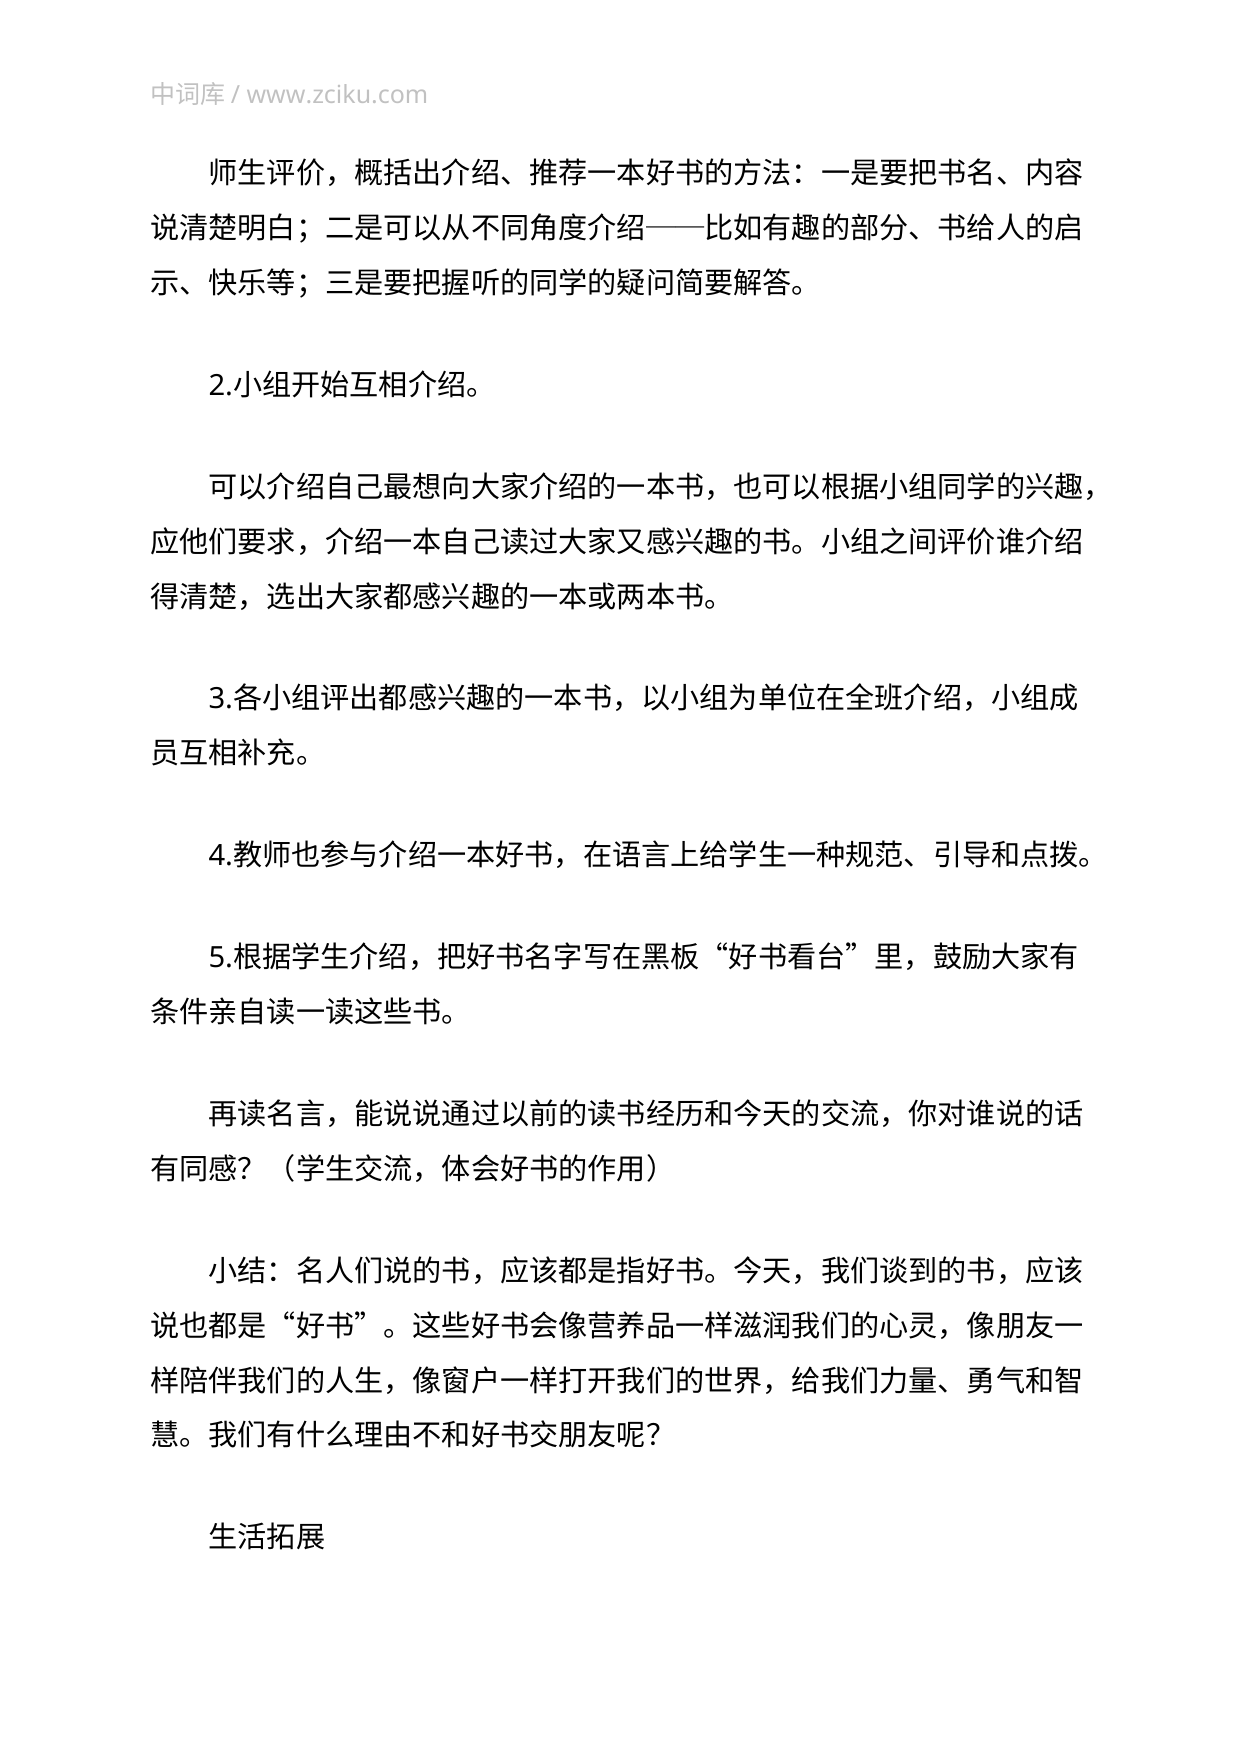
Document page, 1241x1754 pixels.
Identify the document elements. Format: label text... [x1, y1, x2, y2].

text 师生评价，概括出介绍、推荐一本好书的方法：一是要把书名、内容说清楚明白；二是可以从不同角度介绍──比如有趣的部分、书给人的启示、快乐等；三是要把握听的同学的疑问简要解答。 [150, 150, 1090, 302]
text 4.教师也参与介绍一本好书，在语言上给学生一种规范、引导和点拨。 [150, 832, 1090, 874]
text 3.各小组评出都感兴趣的一本书，以小组为单位在全班介绍，小组成员互相补充。 [150, 675, 1090, 772]
text 小结：名人们说的书，应该都是指好书。今天，我们谈到的书，应该说也都是“好书”。这些好书会像营养品一样滋润我们的心灵，像朋友一样陪伴我们的人生，像窗户一样打开我们的世界，给我们力量、勇气和智慧。我们有什么理由不和好书交朋友呢？ [150, 1247, 1090, 1454]
text 2.小组开始互相介绍。 [150, 362, 1090, 404]
text 生活拓展 [150, 1514, 1090, 1556]
text 再读名言，能说说通过以前的读书经历和今天的交流，你对谁说的话有同感？（学生交流，体会好书的作用） [150, 1091, 1090, 1188]
text 可以介绍自己最想向大家介绍的一本书，也可以根据小组同学的兴趣，应他们要求，介绍一本自己读过大家又感兴趣的书。小组之间评价谁介绍得清楚，选出大家都感兴趣的一本或两本书。 [150, 463, 1090, 616]
text 5.根据学生介绍，把好书名字写在黑板“好书看台”里，鼓励大家有条件亲自读一读这些书。 [150, 934, 1090, 1031]
